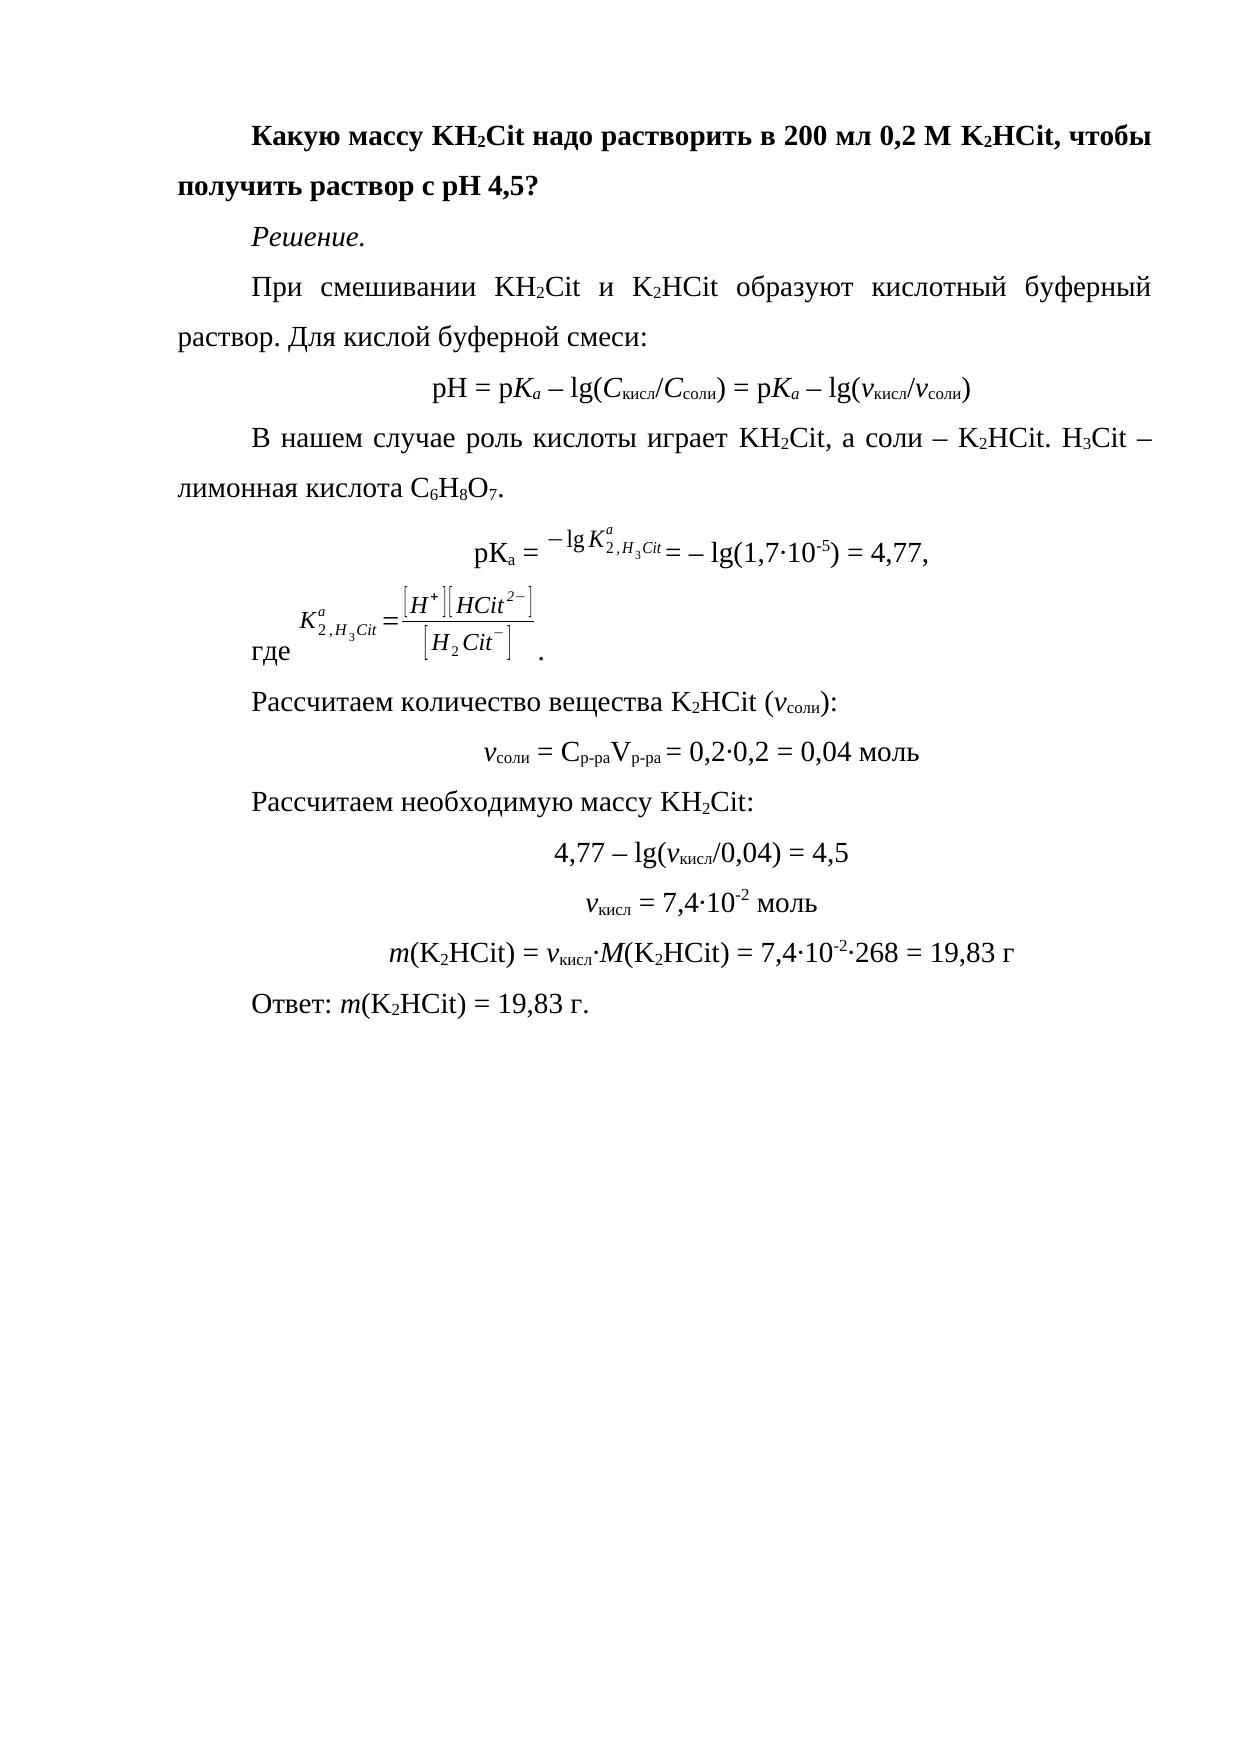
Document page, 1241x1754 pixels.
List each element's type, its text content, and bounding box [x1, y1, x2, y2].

text рН = рКа – lg(Скисл/Ссоли) = рКа – lg(νкисл/νсоли) [177, 370, 1152, 403]
text Рассчитаем количество вещества K2HCit (νсоли): [177, 684, 1152, 717]
text где . [177, 586, 1152, 667]
text Ответ: m(K2HCit) = 19,83 г. [177, 986, 1152, 1019]
text В нашем случае роль кислоты играет KH2Cit, а соли – K2HCit. H3Cit – лимонная кислота C6H8O7. [177, 420, 1152, 504]
text 4,77 – lg(νкисл/0,04) = 4,5 [177, 835, 1152, 868]
text m(K2HCit) = νкисл∙M(K2HCit) = 7,4∙10-2∙268 = 19,83 г [177, 935, 1152, 969]
text Рассчитаем необходимую массу KH2Cit: [177, 784, 1152, 818]
text При смешивании KH2Cit и K2HCit образуют кислотный буферный раствор. Для кислой буферной смеси: [177, 269, 1152, 353]
text νсоли = Ср-раVр-ра = 0,2∙0,2 = 0,04 моль [177, 734, 1152, 768]
text νкисл = 7,4∙10-2 моль [177, 885, 1152, 919]
text Какую массу KH2Cit надо растворить в 200 мл 0,2 М K2HCit, чтобы получить раствор с рН 4,5? [177, 118, 1152, 202]
text рКа = = – lg(1,7∙10-5) = 4,77, [177, 521, 1152, 569]
text Решение. [177, 219, 1152, 252]
